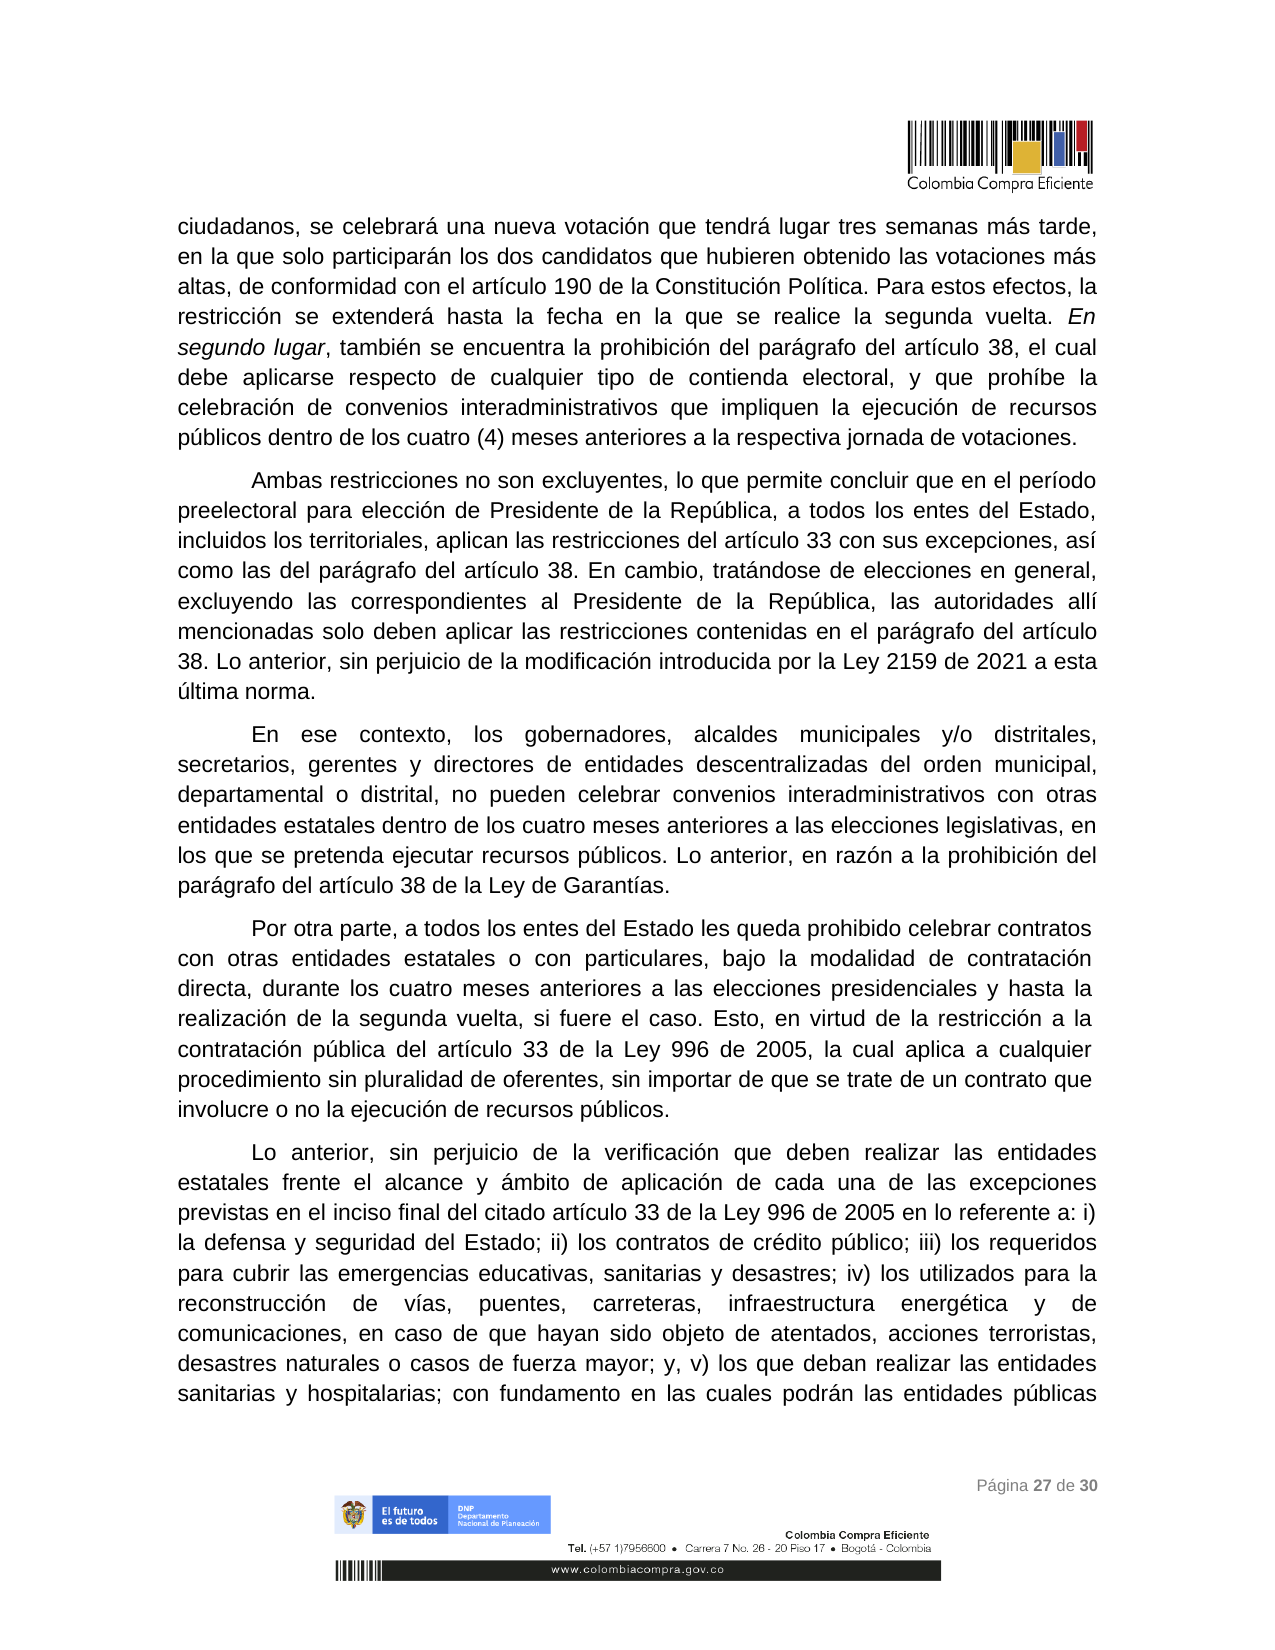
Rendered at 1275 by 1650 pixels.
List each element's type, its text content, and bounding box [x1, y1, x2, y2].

text Ambas restricciones no son excluyentes, lo que permite concluir que en el período preelectoral para elección de Presidente de la República, a todos los entes del Estado, incluidos los territoriales, aplican las restricciones del artículo 33 con sus excepciones, así como las del parágrafo del artículo 38. En cambio, tratándose de elecciones en general, excluyendo las correspondientes al Presidente de la República, las autoridades allí mencionadas solo deben aplicar las restricciones contenidas en el parágrafo del artículo 38. Lo anterior, sin perjuicio de la modificación introducida por la Ley 2159 de 2021 a esta última norma. [177, 467, 1098, 704]
picture [899, 114, 1099, 196]
text Por otra parte, a todos los entes del Estado les queda prohibido celebrar contratos con otras entidades estatales o con particulares, bajo la modalidad de contratación directa, durante los cuatro meses anteriores a las elecciones presidenciales y hasta la realización de la segunda vuelta, si fuere el caso. Esto, en virtud de la restricción a la contratación pública del artículo 33 de la Ley 996 de 2005, la cual aplica a cualquier procedimiento sin pluralidad de oferentes, sin importar de que se trate de un contrato que involucre o no la ejecución de recursos públicos. [177, 915, 1093, 1122]
text En ese contexto, los gobernadores, alcaldes municipales y/o distritales, secretarios, gerentes y directores de entidades descentralizadas del orden municipal, departamental o distrital, no pueden celebrar convenios interadministrativos con otras entidades estatales dentro de los cuatro meses anteriores a las elecciones legislativas, en los que se pretenda ejecutar recursos públicos. Lo anterior, en razón a la prohibición del parágrafo del artículo 38 de la Ley de Garantías. [177, 721, 1098, 898]
picture [334, 1495, 942, 1581]
